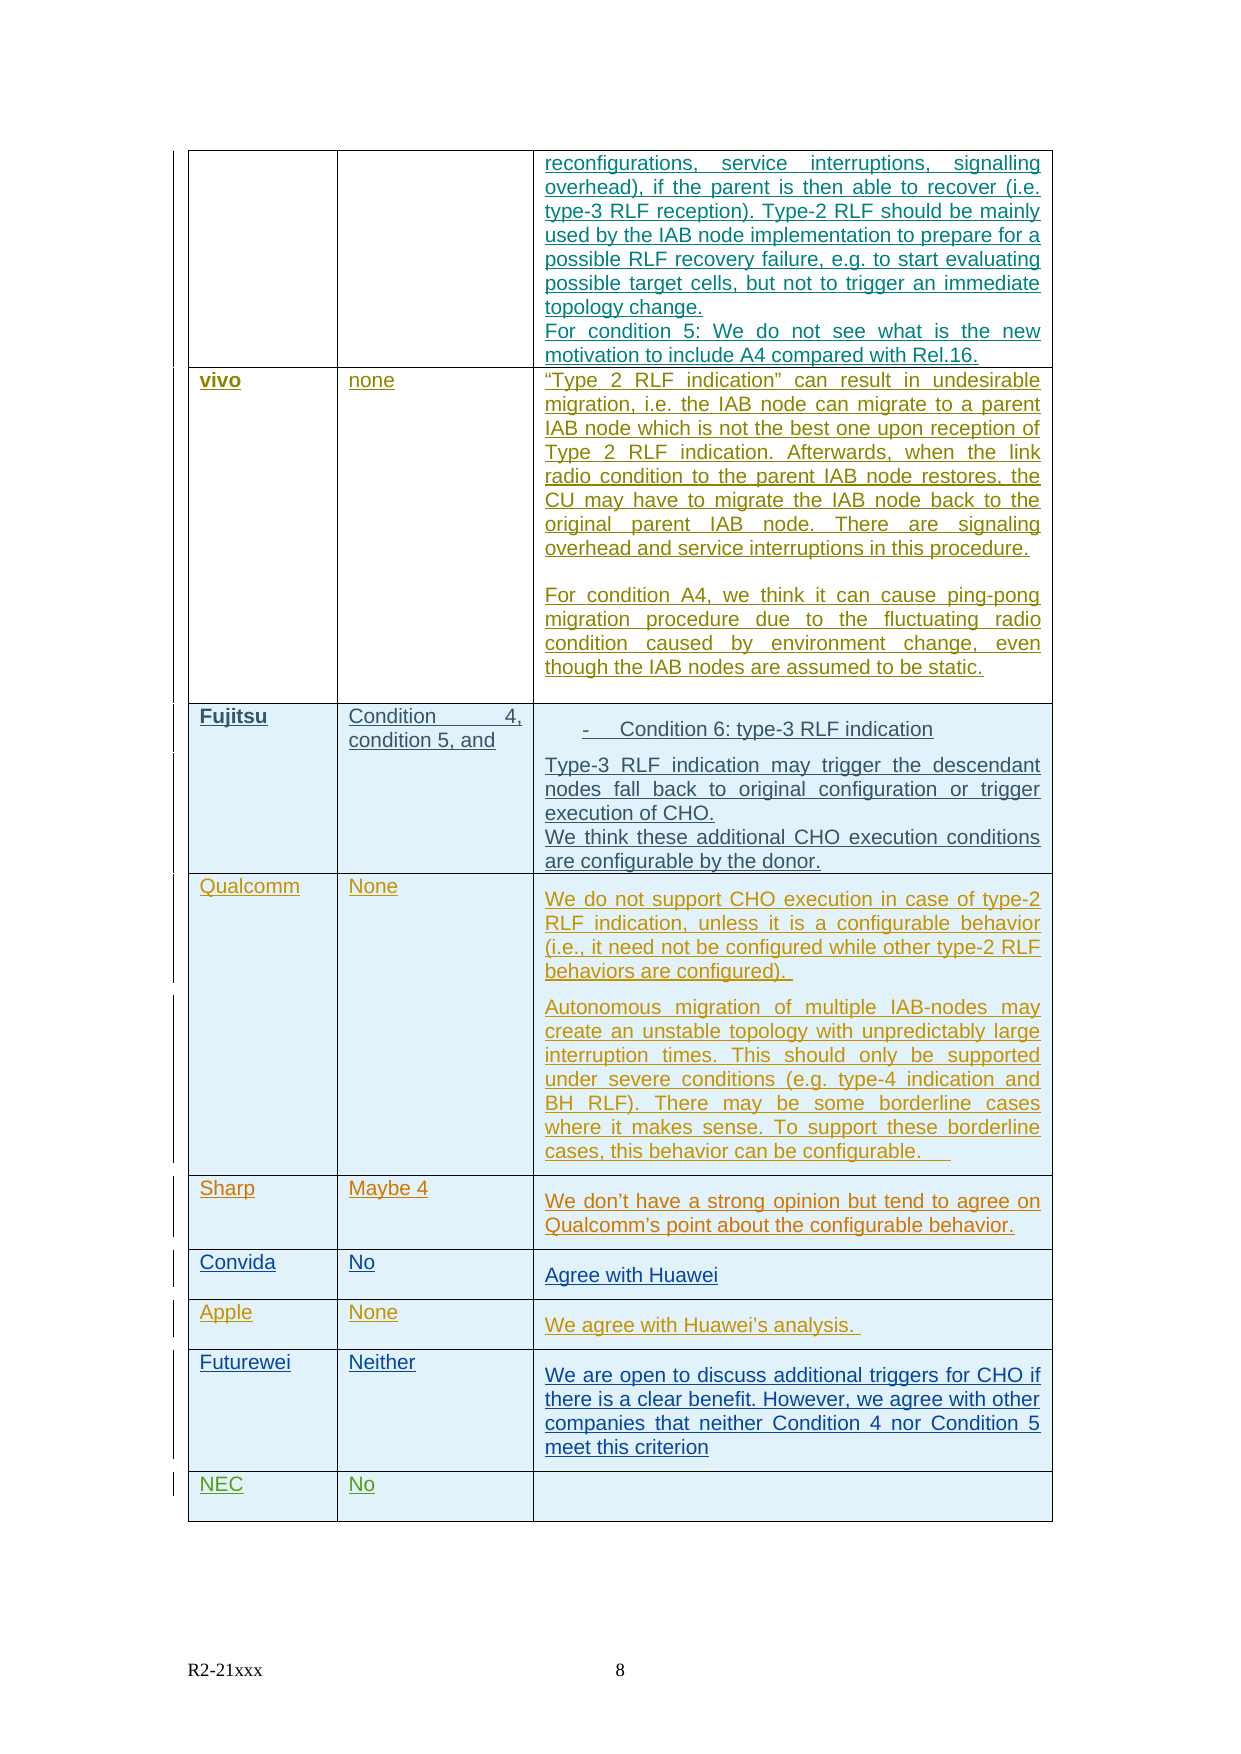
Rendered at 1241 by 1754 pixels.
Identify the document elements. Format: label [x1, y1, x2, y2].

table_cell [534, 151, 1052, 367]
table_cell [189, 151, 337, 367]
table_cell [338, 151, 533, 367]
table_cell [338, 368, 533, 703]
table_cell [534, 368, 1052, 703]
table_cell [189, 368, 337, 703]
